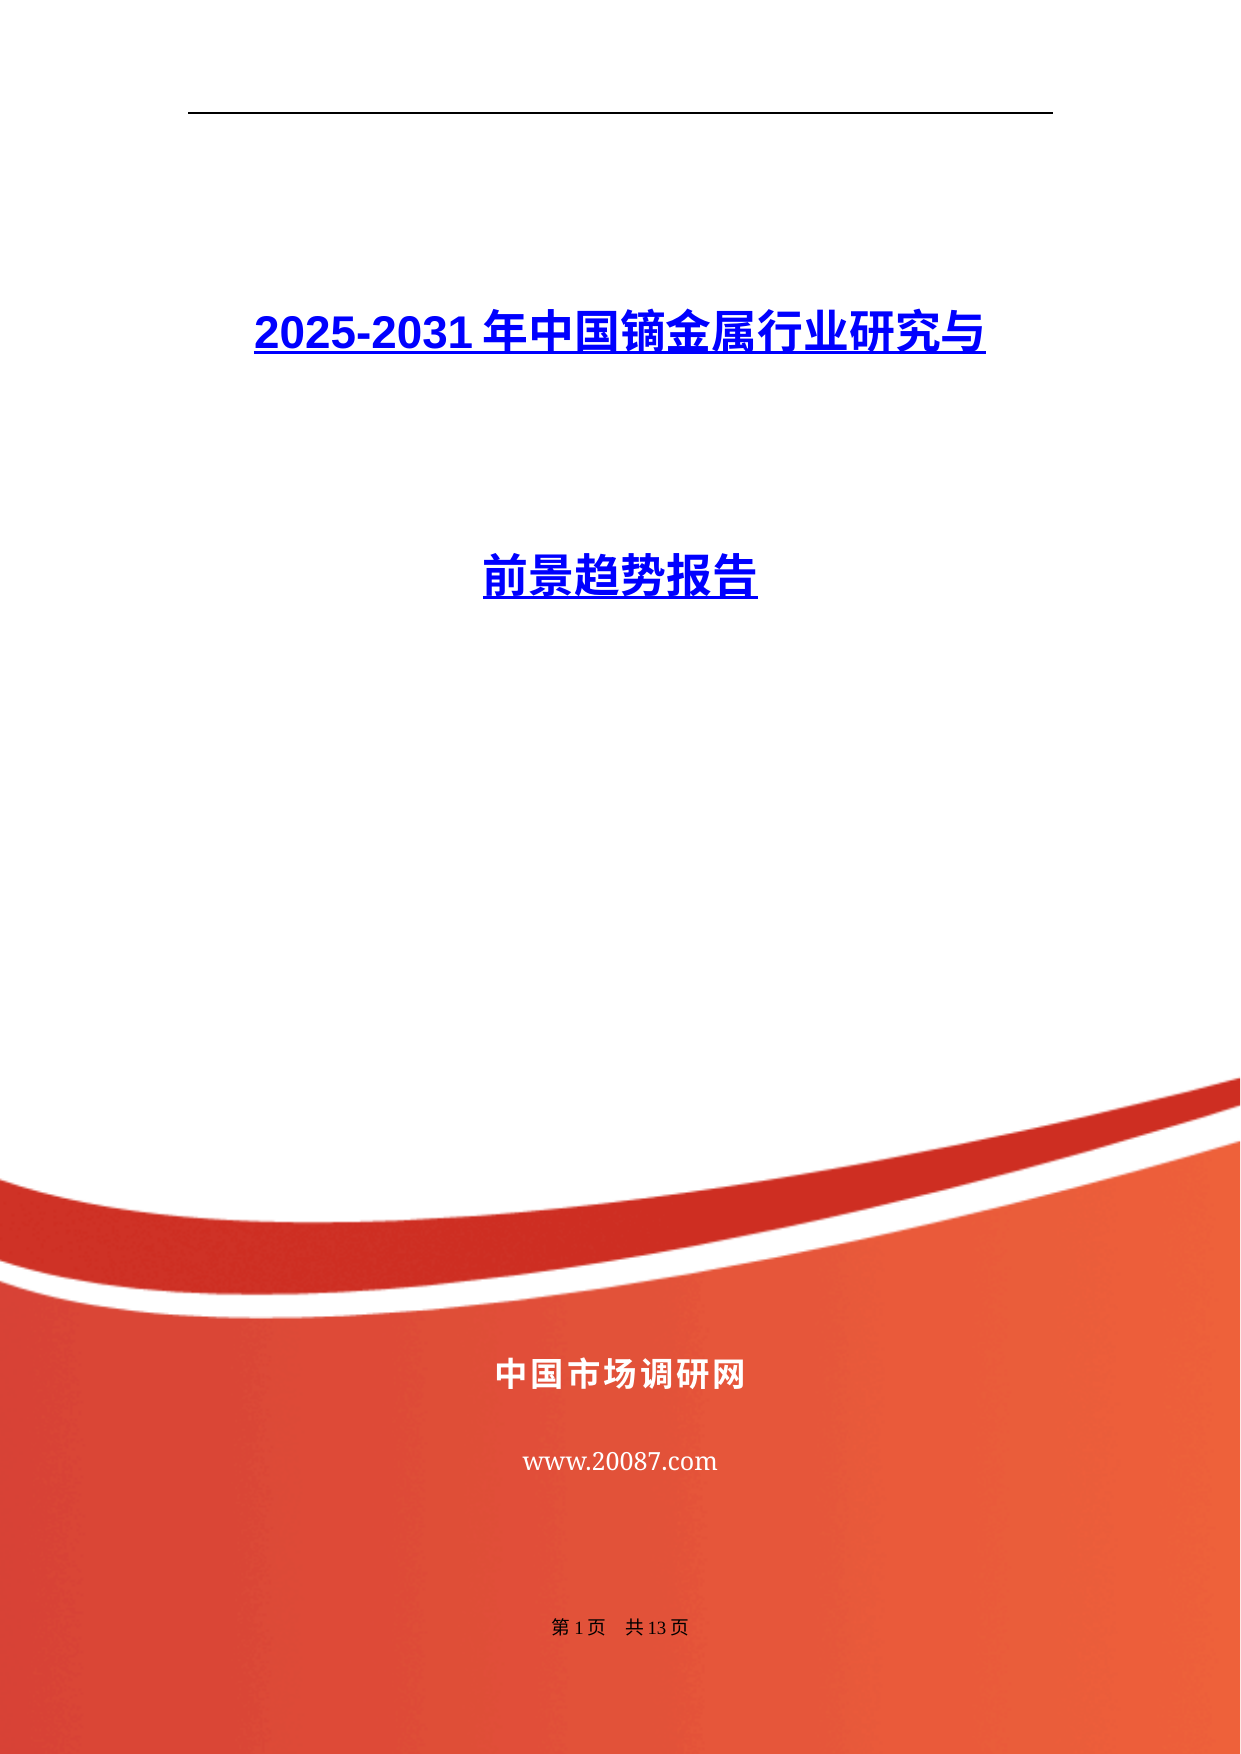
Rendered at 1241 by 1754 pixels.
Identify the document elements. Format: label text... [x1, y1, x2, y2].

table_header 2025-2031年中国镝金属行业研究与前景趋势报告 [188, 207, 1053, 773]
subtitle 中国市场调研网 [187, 1339, 1053, 1404]
text www.20087.com [187, 1428, 1053, 1493]
picture [0, 1006, 1241, 1754]
